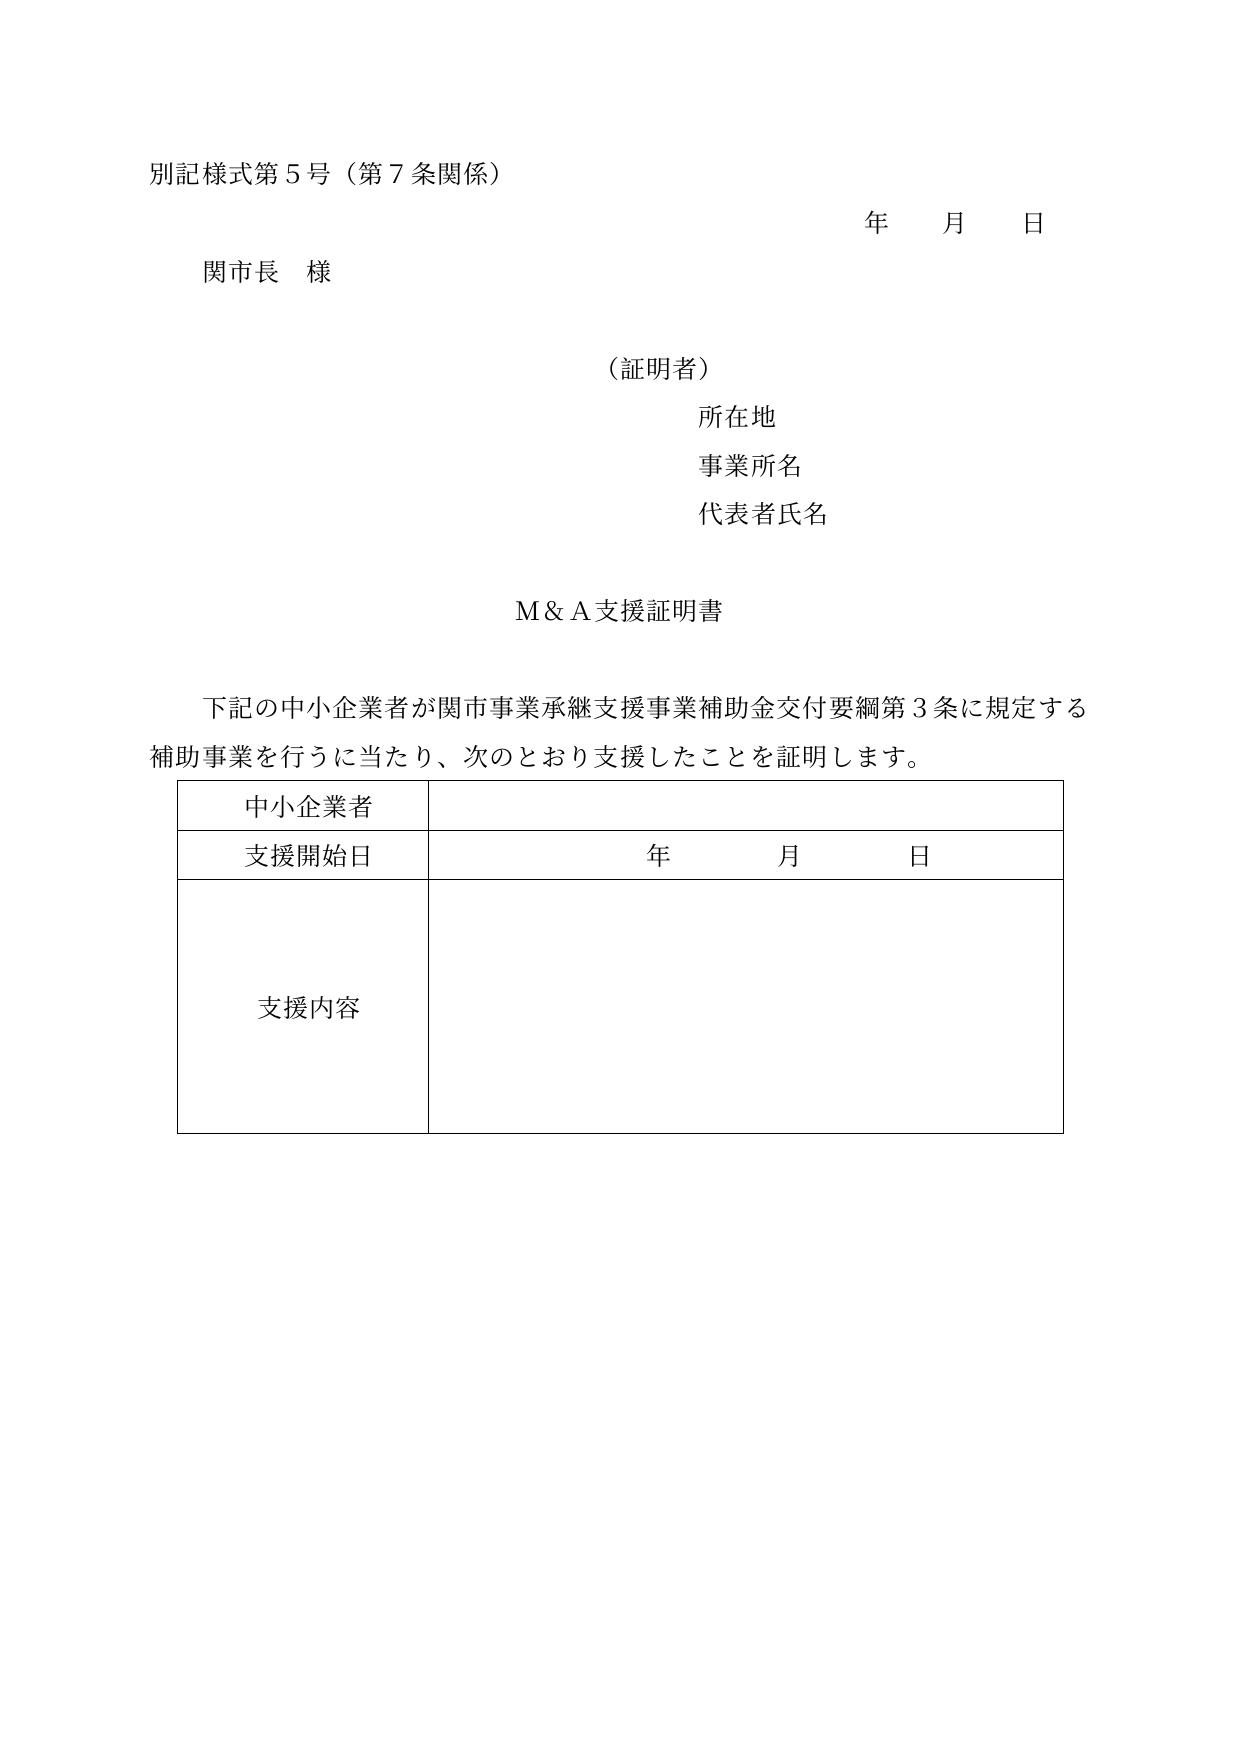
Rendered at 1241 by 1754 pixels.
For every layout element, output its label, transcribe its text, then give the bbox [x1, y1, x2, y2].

text 所在地 [674, 392, 1091, 440]
text 下記の中小企業者が関市事業承継支援事業補助金交付要綱第３条に規定する補助事業を行うに当たり、次のとおり支援したことを証明します。 [149, 683, 1091, 780]
text 別記様式第５号（第７条関係） [149, 149, 1091, 197]
table_header [429, 781, 1063, 829]
table_cell [429, 880, 1063, 1132]
table_header 中小企業者 [178, 781, 428, 829]
table_cell 年 月 日 [429, 831, 1063, 879]
text 代表者氏名 [587, 489, 1091, 537]
text （証明者） [499, 343, 1091, 392]
text 関市長 様 [149, 246, 1091, 294]
table_cell 支援開始日 [178, 831, 428, 879]
text 事業所名 [587, 440, 1091, 489]
table_cell 支援内容 [178, 880, 428, 1132]
text 年 月 日 [149, 197, 1091, 246]
text Ｍ＆Ａ支援証明書 [149, 586, 1091, 634]
